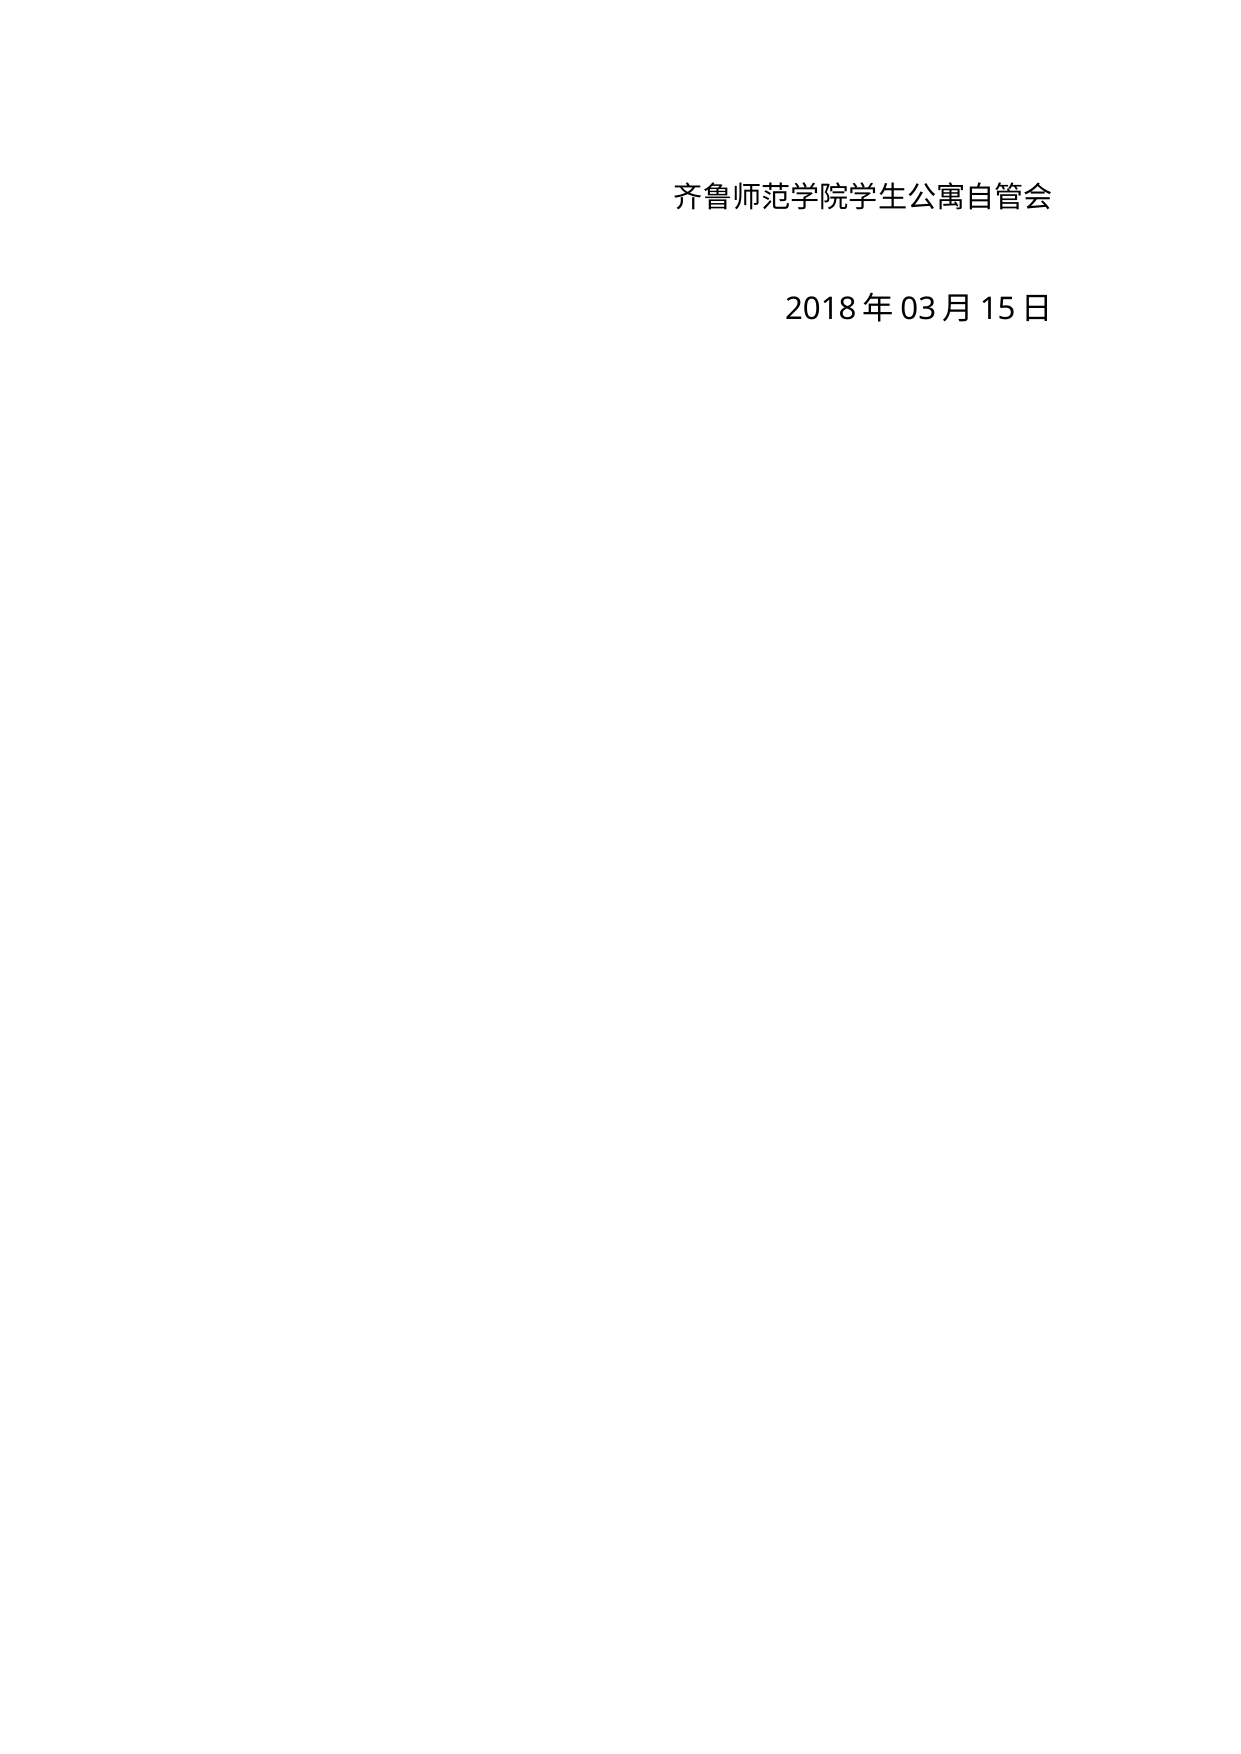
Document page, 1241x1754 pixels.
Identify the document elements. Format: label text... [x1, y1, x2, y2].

subtitle 齐鲁师范学院学生公寓自管会 2018年03月15日 [187, 162, 1053, 339]
